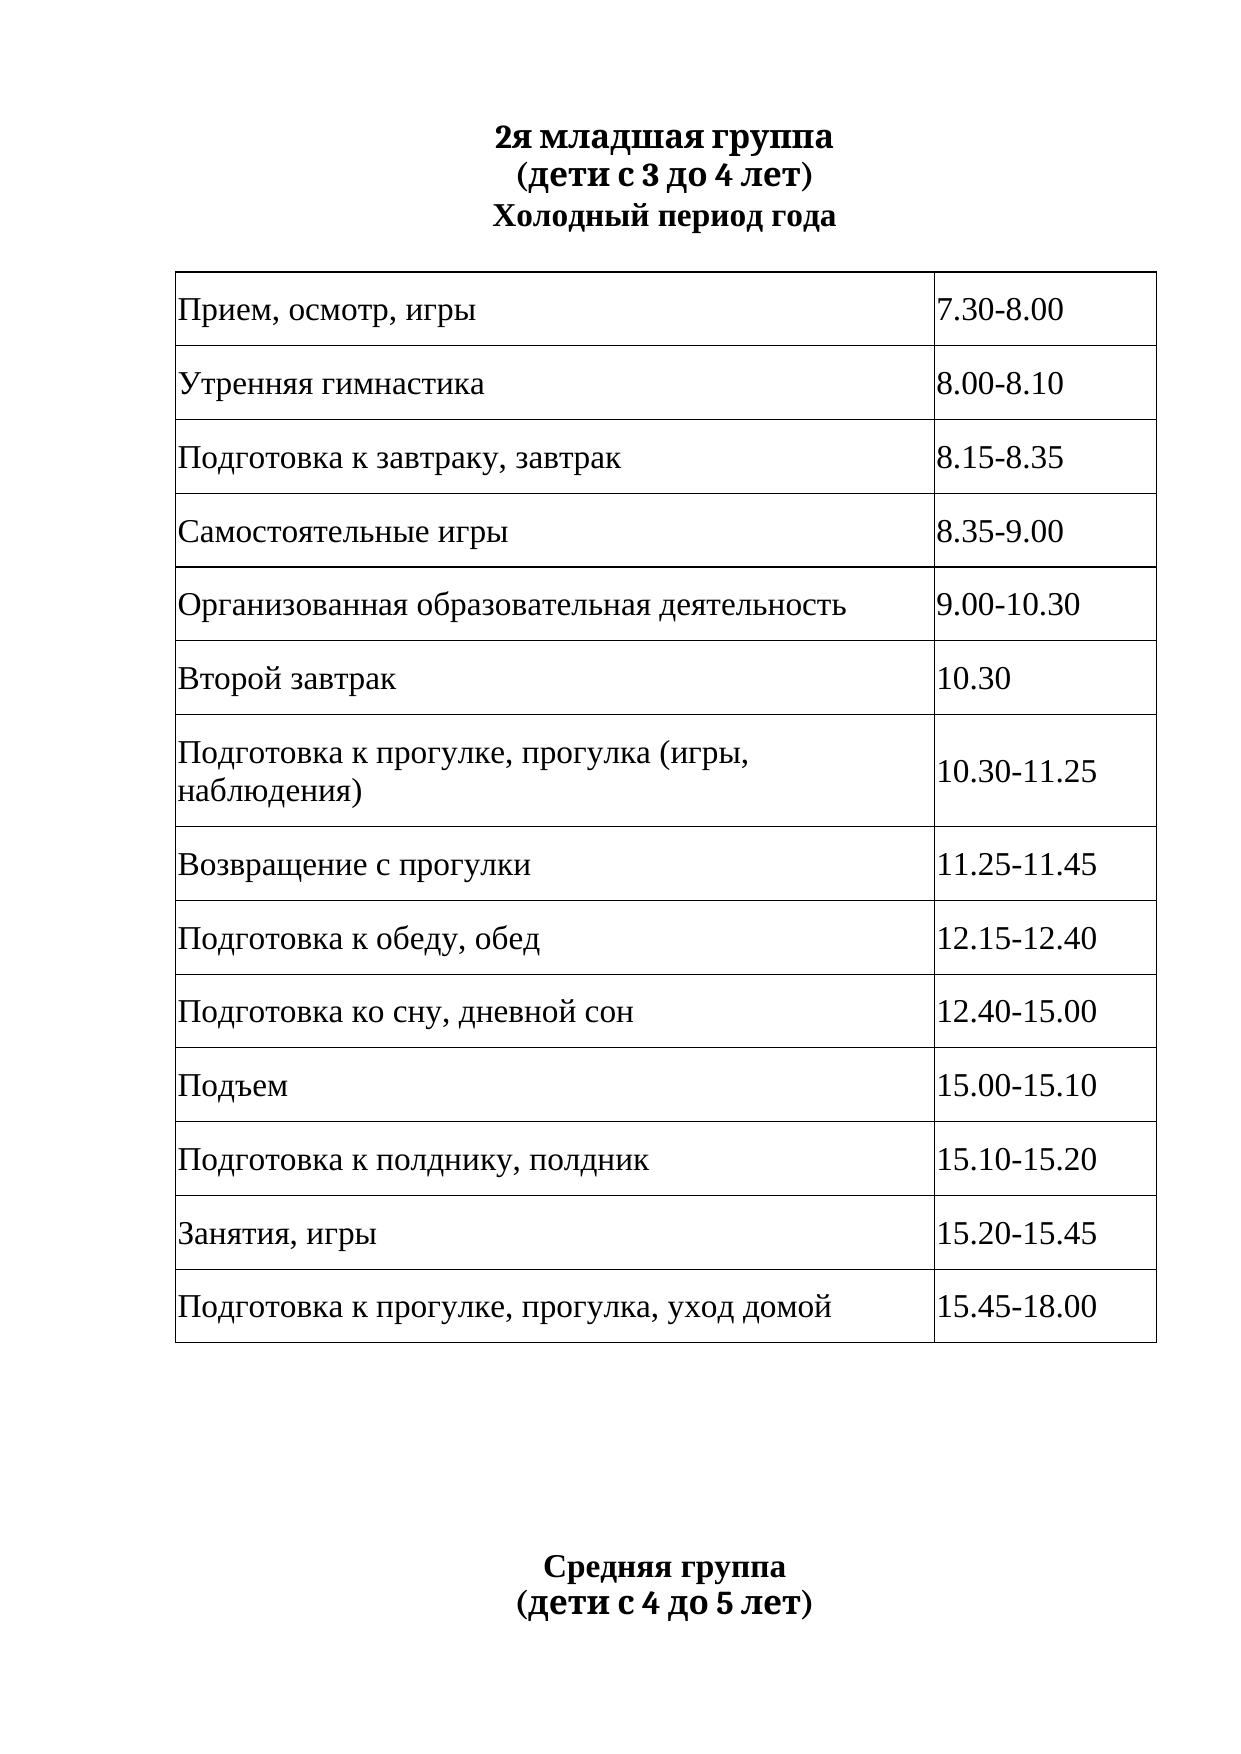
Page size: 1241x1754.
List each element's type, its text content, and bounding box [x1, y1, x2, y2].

text 2я младшая группа [177, 118, 1152, 156]
text (дети с 3 до 4 лет) [177, 156, 1152, 195]
table_cell Утренняя гимнастика [176, 346, 934, 419]
table_cell 11.25-11.45 [935, 827, 1156, 900]
table_cell 8.15-8.35 [935, 420, 1156, 493]
table_cell 8.00-8.10 [935, 346, 1156, 419]
table_cell Подготовка ко сну, дневной сон [176, 975, 934, 1047]
table_cell 15.00-15.10 [935, 1048, 1156, 1121]
table_cell Организованная образовательная деятельность [176, 568, 934, 640]
table_header 7.30-8.00 [935, 273, 1156, 345]
text Средняя группа [177, 1546, 1152, 1584]
table_cell 8.35-9.00 [935, 494, 1156, 566]
table_cell Подготовка к полднику, полдник [176, 1122, 934, 1195]
table_cell 9.00-10.30 [935, 568, 1156, 640]
table_header Прием, осмотр, игры [176, 273, 934, 345]
table_cell 15.45-18.00 [935, 1270, 1156, 1342]
text Холодный период года [177, 195, 1152, 233]
table_cell Подъем [176, 1048, 934, 1121]
table_cell 10.30 [935, 641, 1156, 714]
table_cell Второй завтрак [176, 641, 934, 714]
table_cell Подготовка к прогулке, прогулка, уход домой [176, 1270, 934, 1342]
table_cell Подготовка к завтраку, завтрак [176, 420, 934, 493]
table_cell 12.40-15.00 [935, 975, 1156, 1047]
table_cell 15.10-15.20 [935, 1122, 1156, 1195]
table_cell 12.15-12.40 [935, 901, 1156, 973]
table_cell 10.30-11.25 [935, 715, 1156, 826]
table_cell Подготовка к обеду, обед [176, 901, 934, 973]
table_cell 15.20-15.45 [935, 1196, 1156, 1268]
table_cell Подготовка к прогулке, прогулка (игры, наблюдения) [176, 715, 934, 826]
table_cell Занятия, игры [176, 1196, 934, 1268]
text (дети с 4 до 5 лет) [177, 1584, 1152, 1623]
table_cell Самостоятельные игры [176, 494, 934, 566]
table_cell Возвращение с прогулки [176, 827, 934, 900]
